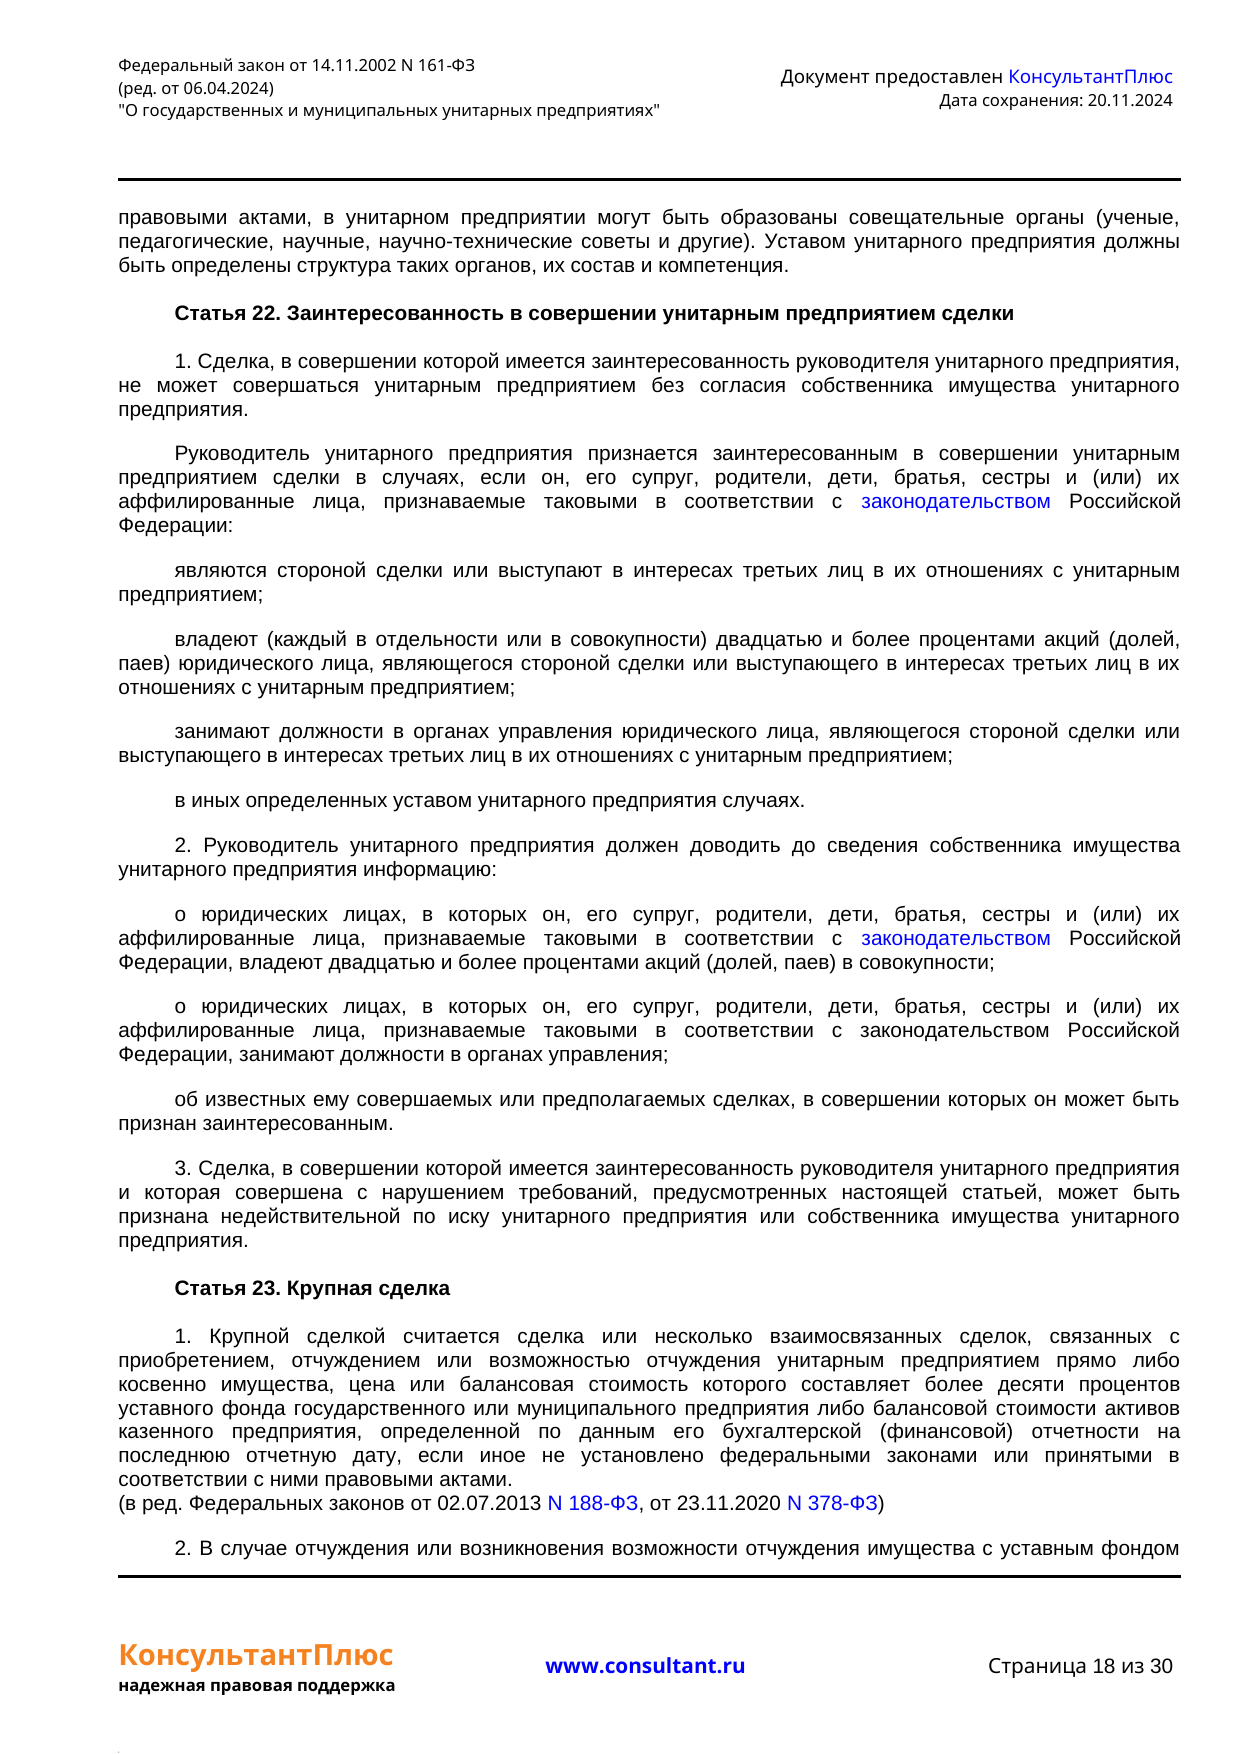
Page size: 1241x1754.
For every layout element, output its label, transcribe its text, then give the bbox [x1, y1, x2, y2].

text в иных определенных уставом унитарного предприятия случаях. [118, 788, 1181, 812]
text о юридических лицах, в которых он, его супруг, родители, дети, братья, сестры и (или) их аффилированные лица, признаваемые таковыми в соответствии с законодательством Российской Федерации, владеют двадцатью и более процентами акций (долей, паев) в совокупности; [118, 902, 1181, 973]
text об известных ему совершаемых или предполагаемых сделках, в совершении которых он может быть признан заинтересованным. [118, 1087, 1181, 1135]
text 3. Сделка, в совершении которой имеется заинтересованность руководителя унитарного предприятия и которая совершена с нарушением требований, предусмотренных настоящей статьей, может быть признана недействительной по иску унитарного предприятия или собственника имущества унитарного предприятия. [118, 1156, 1181, 1252]
title Статья 22. Заинтересованность в совершении унитарным предприятием сделки [118, 301, 1181, 324]
text 2. Руководитель унитарного предприятия должен доводить до сведения собственника имущества унитарного предприятия информацию: [118, 833, 1181, 881]
text Руководитель унитарного предприятия признается заинтересованным в совершении унитарным предприятием сделки в случаях, если он, его супруг, родители, дети, братья, сестры и (или) их аффилированные лица, признаваемые таковыми в соответствии с законодательством Российской Федерации: [118, 441, 1181, 537]
text владеют (каждый в отдельности или в совокупности) двадцатью и более процентами акций (долей, паев) юридического лица, являющегося стороной сделки или выступающего в интересах третьих лиц в их отношениях с унитарным предприятием; [118, 627, 1181, 698]
text 1. Крупной сделкой считается сделка или несколько взаимосвязанных сделок, связанных с приобретением, отчуждением или возможностью отчуждения унитарным предприятием прямо либо косвенно имущества, цена или балансовая стоимость которого составляет более десяти процентов уставного фонда государственного или муниципального предприятия либо балансовой стоимости активов казенного предприятия, определенной по данным его бухгалтерской (финансовой) отчетности на последнюю отчетную дату, если иное не установлено федеральными законами или принятыми в соответствии с ними правовыми актами. [118, 1323, 1181, 1491]
text являются стороной сделки или выступают в интересах третьих лиц в их отношениях с унитарным предприятием; [118, 558, 1181, 606]
text 1. Сделка, в совершении которой имеется заинтересованность руководителя унитарного предприятия, не может совершаться унитарным предприятием без согласия собственника имущества унитарного предприятия. [118, 348, 1181, 420]
title Статья 23. Крупная сделка [118, 1276, 1181, 1299]
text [118, 1536, 1181, 1560]
text занимают должности в органах управления юридического лица, являющегося стороной сделки или выступающего в интересах третьих лиц в их отношениях с унитарным предприятием; [118, 719, 1181, 767]
text (в ред. Федеральных законов от 02.07.2013 N 188-ФЗ, от 23.11.2020 N 378-ФЗ) [118, 1491, 1181, 1515]
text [118, 205, 1181, 277]
text о юридических лицах, в которых он, его супруг, родители, дети, братья, сестры и (или) их аффилированные лица, признаваемые таковыми в соответствии с законодательством Российской Федерации, занимают должности в органах управления; [118, 994, 1181, 1066]
